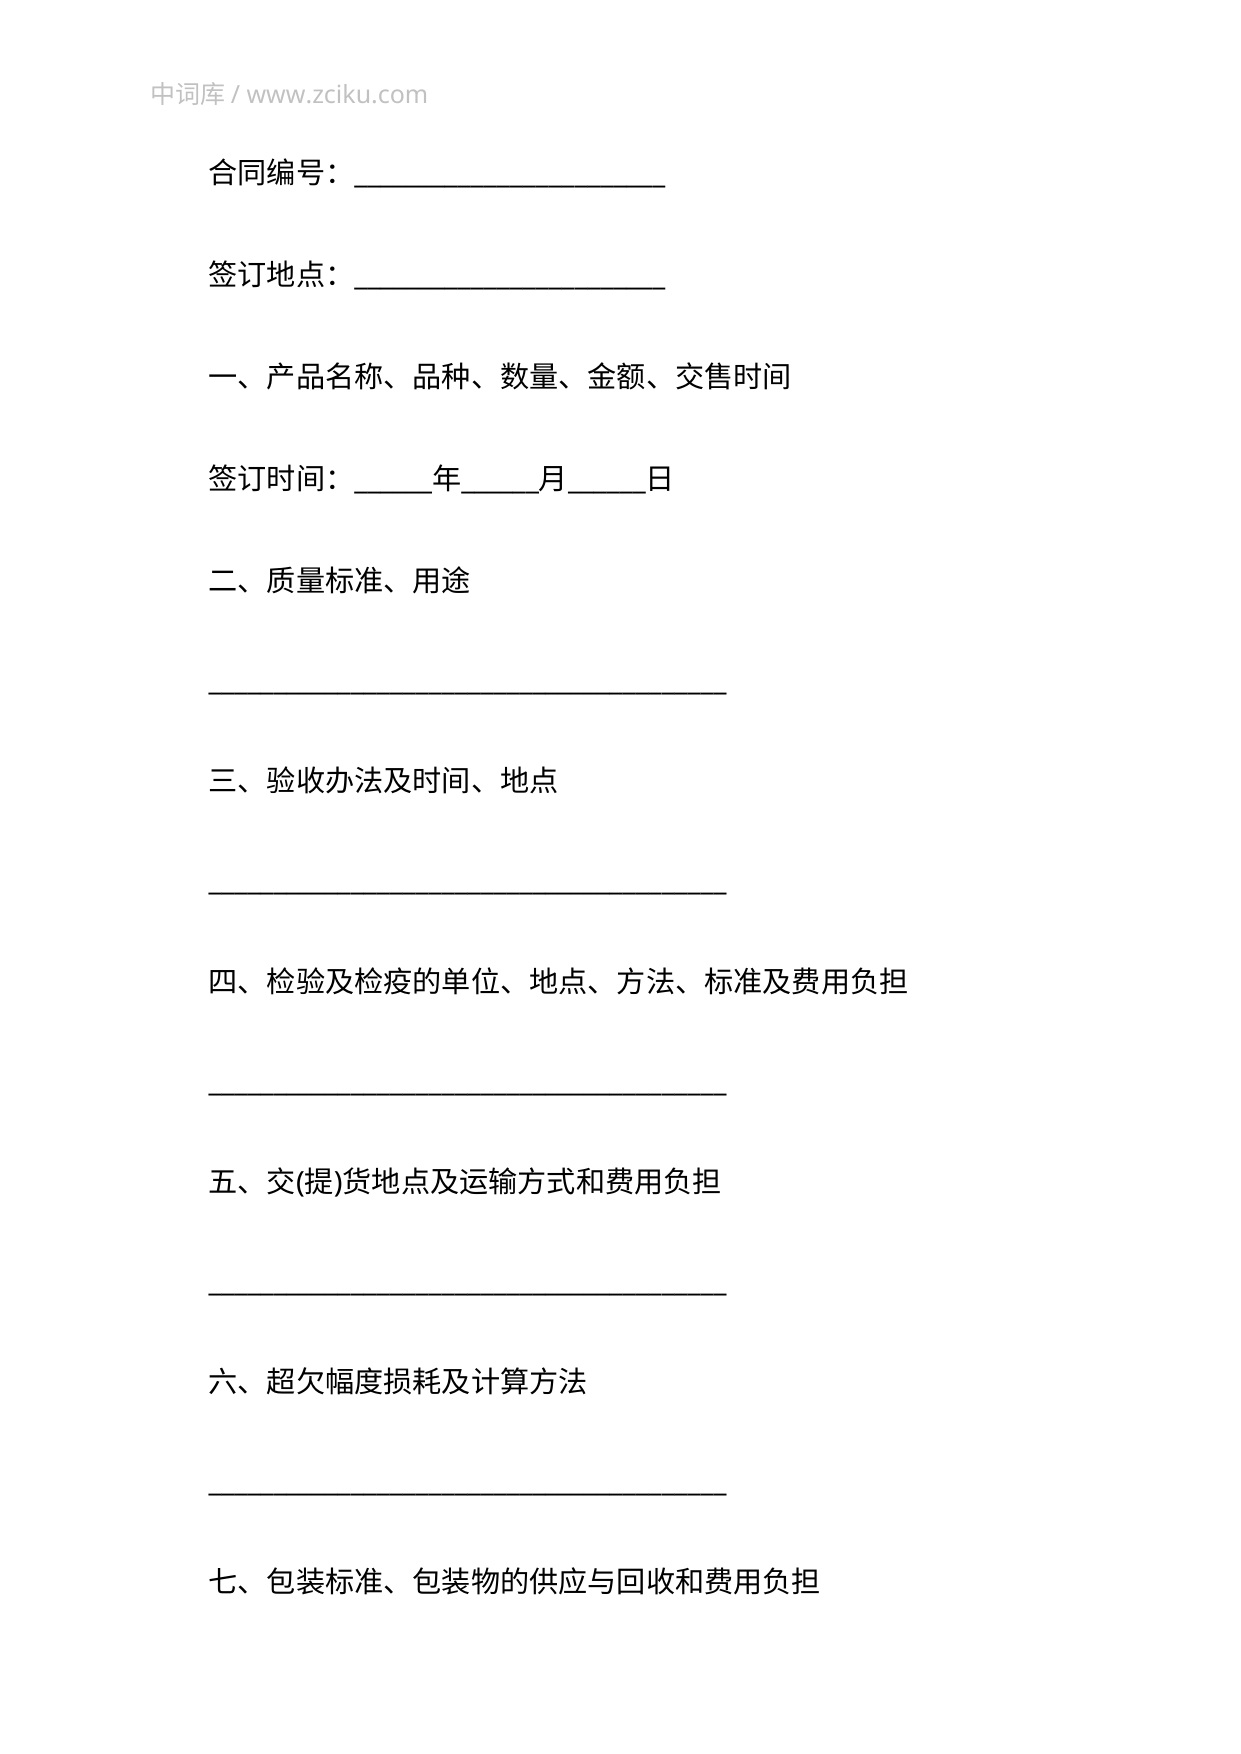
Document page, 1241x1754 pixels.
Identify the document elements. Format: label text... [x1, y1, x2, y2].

text 六、超欠幅度损耗及计算方法 [150, 1359, 1090, 1401]
text 合同编号：________________________ [150, 150, 1090, 192]
text 三、验收办法及时间、地点 [150, 758, 1090, 800]
text 二、质量标准、用途 [150, 558, 1090, 600]
text 签订时间：______年______月______日 [150, 456, 1090, 498]
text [150, 1260, 1090, 1300]
text ________________________________________ [150, 1060, 1090, 1099]
text 一、产品名称、品种、数量、金额、交售时间 [150, 354, 1090, 396]
text ________________________________________ [150, 659, 1090, 699]
text 四、检验及检疫的单位、地点、方法、标准及费用负担 [150, 958, 1090, 1000]
text 七、包装标准、包装物的供应与回收和费用负担 [150, 1559, 1090, 1601]
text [150, 1461, 1090, 1500]
text ________________________________________ [150, 860, 1090, 899]
text 签订地点：________________________ [150, 252, 1090, 294]
text 五、交(提)货地点及运输方式和费用负担 [150, 1158, 1090, 1201]
